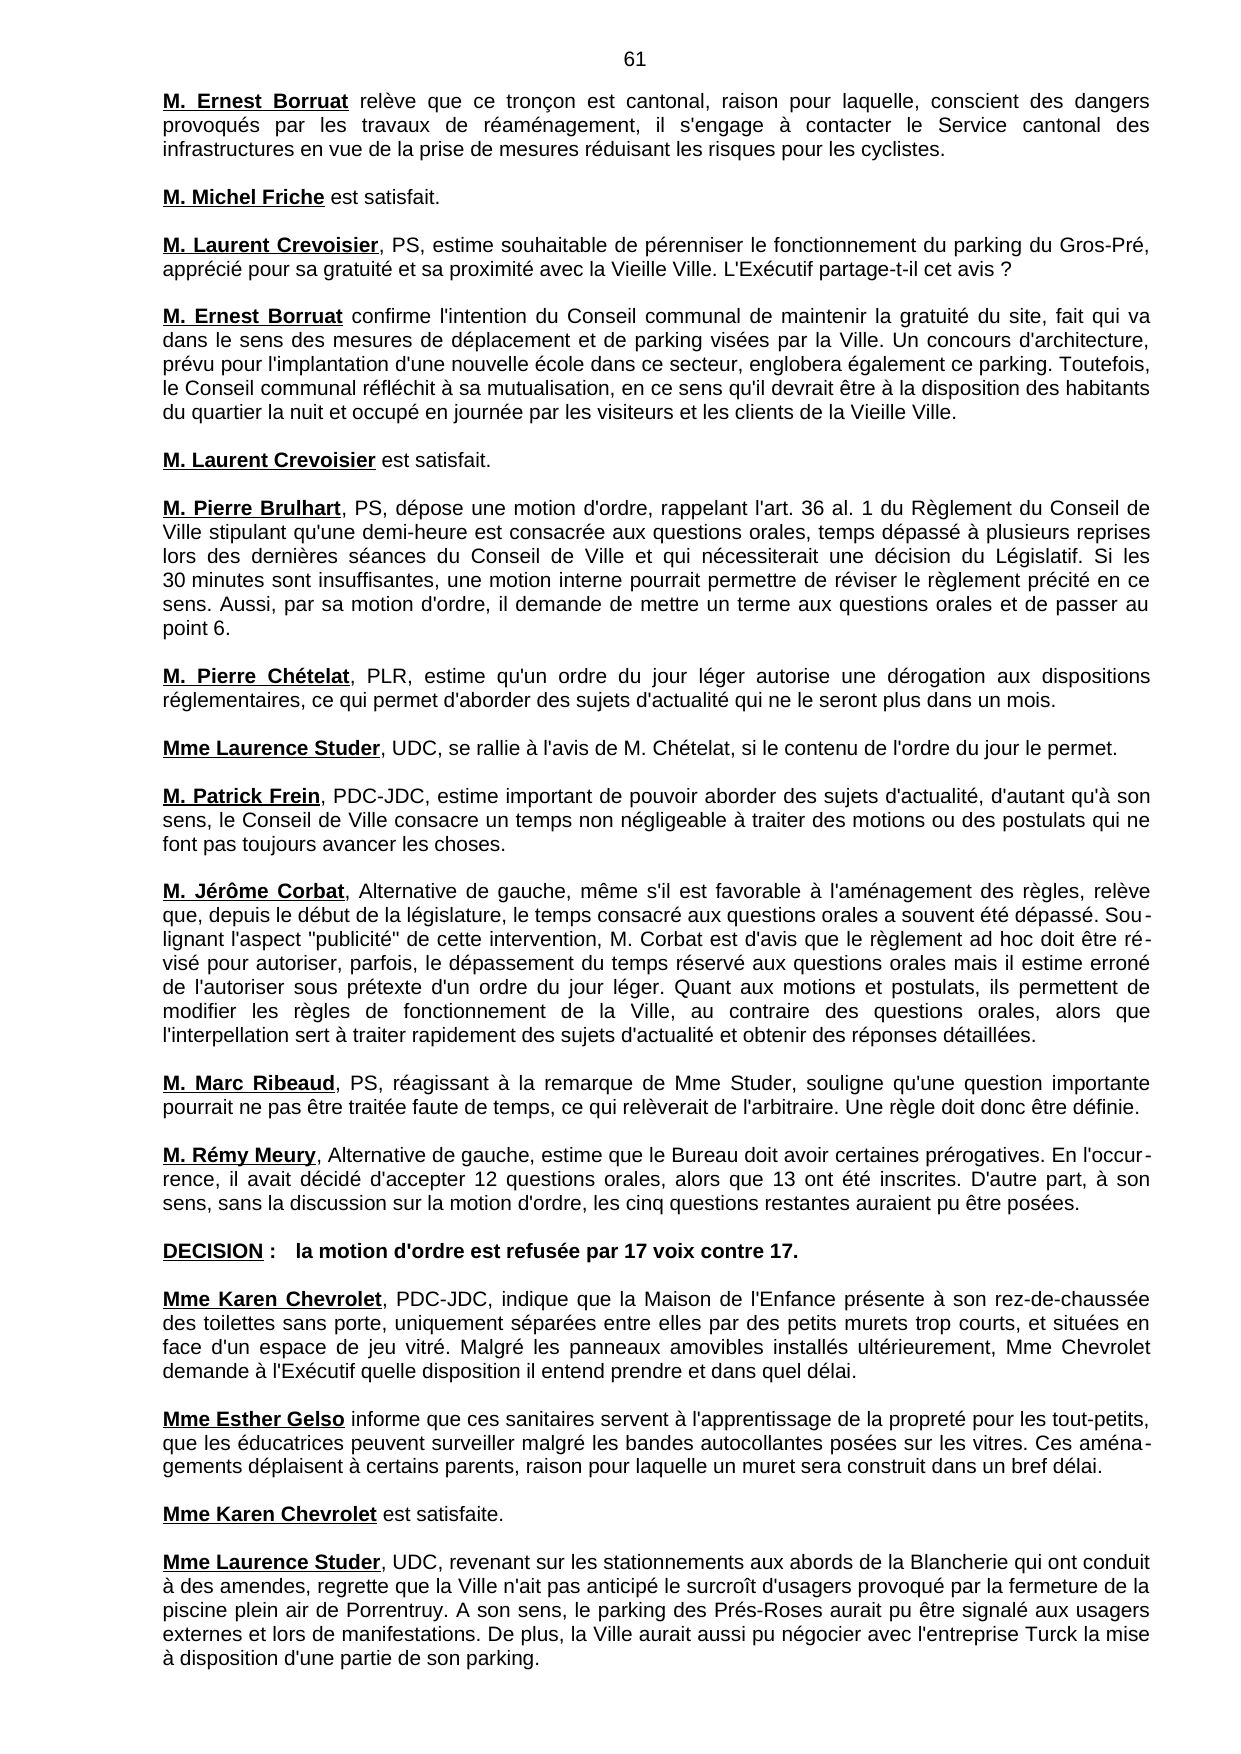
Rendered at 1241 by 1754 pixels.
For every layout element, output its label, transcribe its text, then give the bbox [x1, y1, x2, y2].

text Mme Karen Chevrolet, PDC-JDC, indique que la Maison de l'Enfance présente à son rez-de-chaussée des toilettes sans porte, uniquement séparées entre elles par des petits murets trop courts, et situées en face d'un espace de jeu vitré. Malgré les panneaux amovibles installés ultérieurement, Mme Chevrolet demande à l'Exécutif quelle disposition il entend prendre et dans quel délai. [162, 1287, 1152, 1382]
text M. Laurent Crevoisier, PS, estime souhaitable de pérenniser le fonctionnement du parking du Gros-Pré, apprécié pour sa gratuité et sa proximité avec la Vieille Ville. L'Exécutif partage-t-il cet avis ? [162, 232, 1152, 280]
text M. Michel Friche est satisfait. [162, 184, 1152, 208]
text M. Marc Ribeaud, PS, réagissant à la remarque de Mme Studer, souligne qu'une question importante pourrait ne pas être traitée faute de temps, ce qui relèverait de l'arbitraire. Une règle doit donc être définie. [162, 1071, 1152, 1119]
text Mme Esther Gelso informe que ces sanitaires servent à l'apprentissage de la propreté pour les tout-petits, que les éducatrices peuvent surveiller malgré les bandes autocollantes posées sur les vitres. Ces aménagements déplaisent à certains parents, raison pour laquelle un muret sera construit dans un bref délai. [162, 1406, 1152, 1478]
text Mme Laurence Studer, UDC, revenant sur les stationnements aux abords de la Blancherie qui ont conduit à des amendes, regrette que la Ville n'ait pas anticipé le surcroît d'usagers provoqué par la fermeture de la piscine plein air de Porrentruy. A son sens, le parking des Prés-Roses aurait pu être signalé aux usagers externes et lors de manifestations. De plus, la Ville aurait aussi pu négocier avec l'entreprise Turck la mise à disposition d'une partie de son parking. [162, 1550, 1152, 1670]
text Mme Karen Chevrolet est satisfaite. [162, 1502, 1152, 1526]
text M. Rémy Meury, Alternative de gauche, estime que le Bureau doit avoir certaines prérogatives. En l'occurrence, il avait décidé d'accepter 12 questions orales, alors que 13 ont été inscrites. D'autre part, à son sens, sans la discussion sur la motion d'ordre, les cinq questions restantes auraient pu être posées. [162, 1143, 1152, 1215]
text M. Pierre Brulhart, PS, dépose une motion d'ordre, rappelant l'art. 36 al. 1 du Règlement du Conseil de Ville stipulant qu'une demi-heure est consacrée aux questions orales, temps dépassé à plusieurs reprises lors des dernières séances du Conseil de Ville et qui nécessiterait une décision du Législatif. Si les 30 minutes sont insuffisantes, une motion interne pourrait permettre de réviser le règlement précité en ce sens. Aussi, par sa motion d'ordre, il demande de mettre un terme aux questions orales et de passer au point 6. [162, 496, 1152, 640]
text M. Pierre Chételat, PLR, estime qu'un ordre du jour léger autorise une dérogation aux dispositions réglementaires, ce qui permet d'aborder des sujets d'actualité qui ne le seront plus dans un mois. [162, 664, 1152, 712]
text M. Laurent Crevoisier est satisfait. [162, 448, 1152, 472]
text M. Ernest Borruat confirme l'intention du Conseil communal de maintenir la gratuité du site, fait qui va dans le sens des mesures de déplacement et de parking visées par la Ville. Un concours d'architecture, prévu pour l'implantation d'une nouvelle école dans ce secteur, englobera également ce parking. Toutefois, le Conseil communal réfléchit à sa mutualisation, en ce sens qu'il devrait être à la disposition des habitants du quartier la nuit et occupé en journée par les visiteurs et les clients de la Vieille Ville. [162, 304, 1152, 424]
text Mme Laurence Studer, UDC, se rallie à l'avis de M. Chételat, si le contenu de l'ordre du jour le permet. [162, 736, 1152, 759]
text M. Jérôme Corbat, Alternative de gauche, même s'il est favorable à l'aménagement des règles, relève que, depuis le début de la législature, le temps consacré aux questions orales a souvent été dépassé. Soulignant l'aspect "publicité" de cette intervention, M. Corbat est d'avis que le règlement ad hoc doit être révisé pour autoriser, parfois, le dépassement du temps réservé aux questions orales mais il estime erroné de l'autoriser sous prétexte d'un ordre du jour léger. Quant aux motions et postulats, ils permettent de modifier les règles de fonctionnement de la Ville, au contraire des questions orales, alors que l'interpellation sert à traiter rapidement des sujets d'actualité et obtenir des réponses détaillées. [162, 879, 1152, 1047]
text M. Ernest Borruat relève que ce tronçon est cantonal, raison pour laquelle, conscient des dangers provoqués par les travaux de réaménagement, il s'engage à contacter le Service cantonal des infrastructures en vue de la prise de mesures réduisant les risques pour les cyclistes. [162, 89, 1152, 161]
text M. Patrick Frein, PDC-JDC, estime important de pouvoir aborder des sujets d'actualité, d'autant qu'à son sens, le Conseil de Ville consacre un temps non négligeable à traiter des motions ou des postulats qui ne font pas toujours avancer les choses. [162, 783, 1152, 855]
text DECISION : la motion d'ordre est refusée par 17 voix contre 17. [163, 1239, 1152, 1263]
